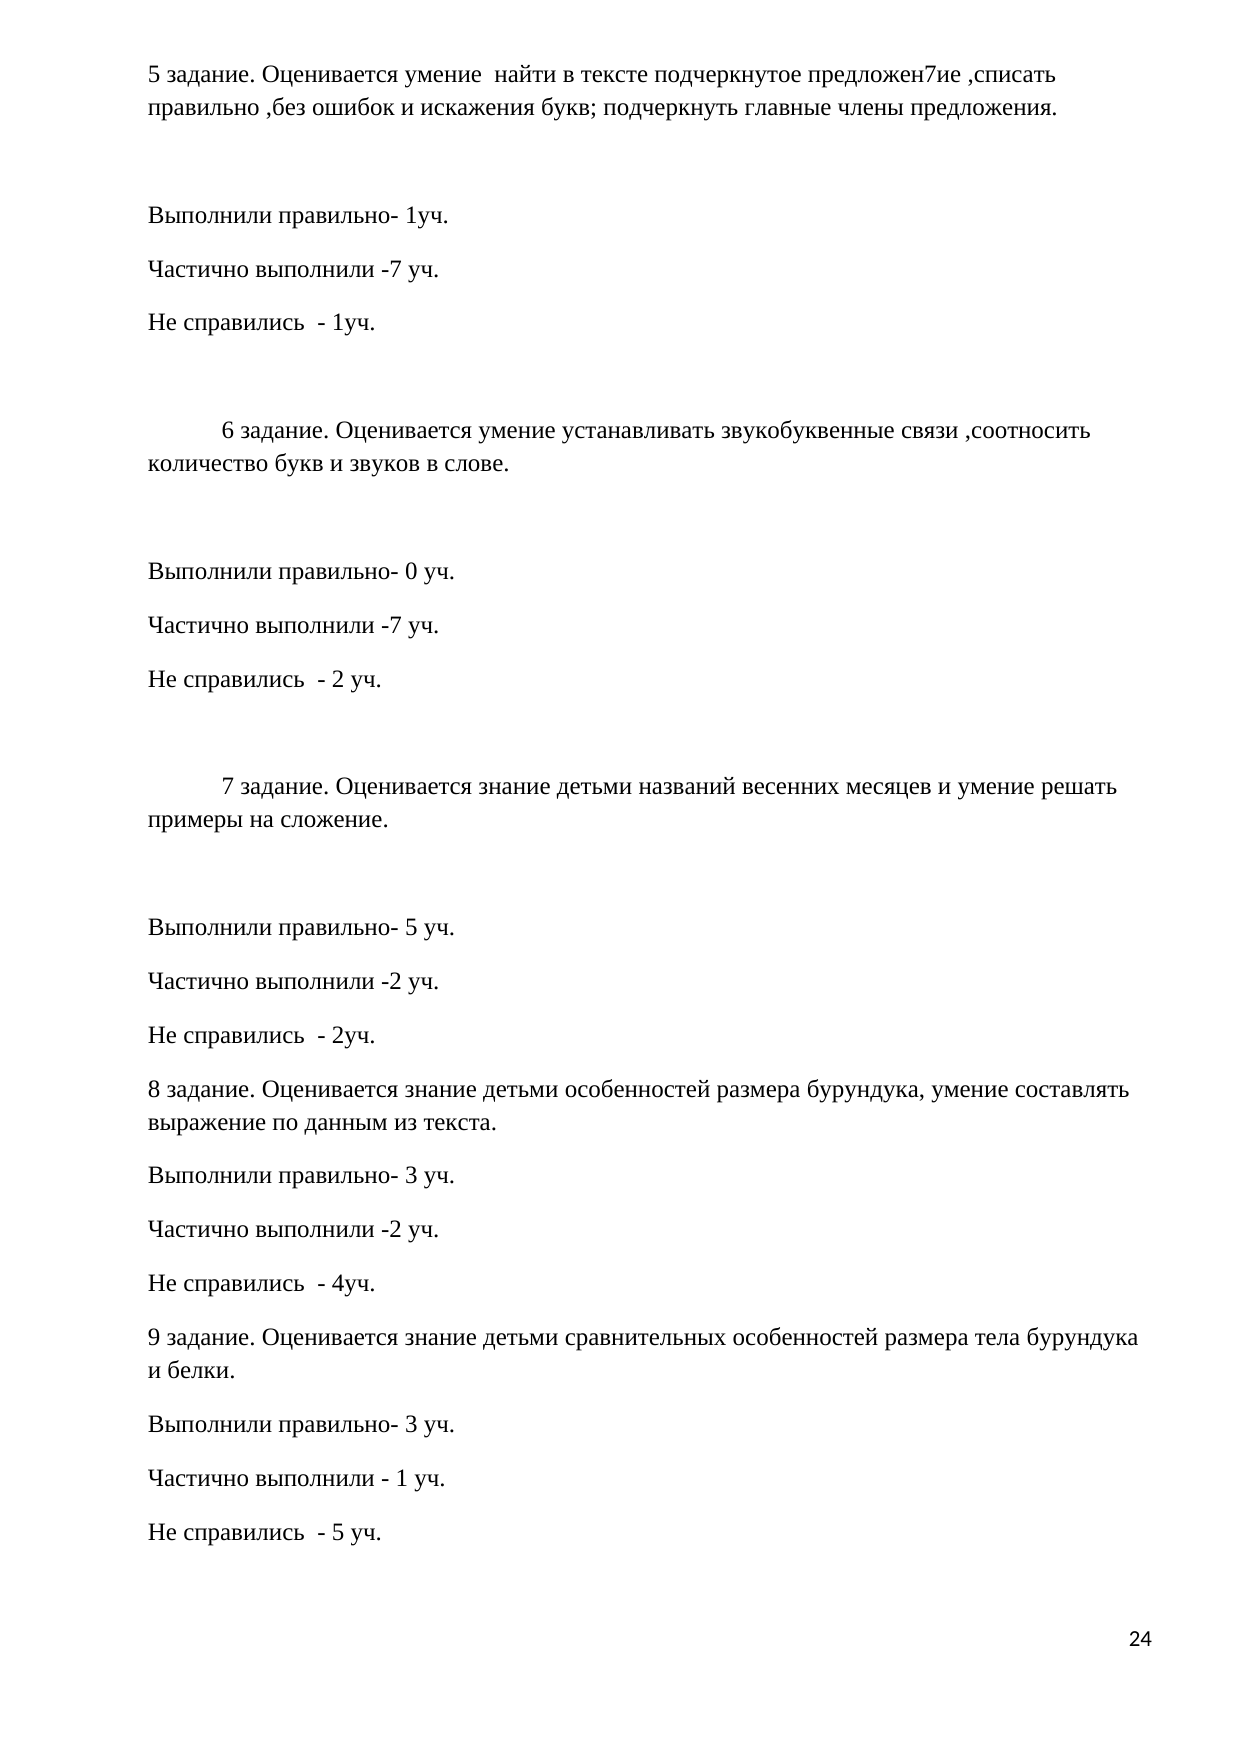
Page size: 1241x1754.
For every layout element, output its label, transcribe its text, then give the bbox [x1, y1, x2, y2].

text 9 задание. Оценивается знание детьми сравнительных особенностей размера тела бурундука и белки. [148, 1322, 1152, 1384]
text Не справились - 5 уч. [148, 1517, 1152, 1545]
text 7 задание. Оценивается знание детьми названий весенних месяцев и умение решать примеры на сложение. [148, 771, 1152, 833]
text Частично выполнили - 1 уч. [148, 1463, 1152, 1492]
text Не справились - 2 уч. [148, 664, 1152, 692]
text Не справились - 2уч. [148, 1020, 1152, 1048]
text Частично выполнили -7 уч. [148, 610, 1152, 638]
text Выполнили правильно- 3 уч. [148, 1409, 1152, 1438]
text Выполнили правильно- 0 уч. [148, 556, 1152, 585]
text Выполнили правильно- 5 уч. [148, 912, 1152, 941]
text 5 задание. Оценивается умение найти в тексте подчеркнутое предложен7ие ,списать правильно ,без ошибок и искажения букв; подчеркнуть главные члены предложения. [148, 59, 1152, 121]
text Выполнили правильно- 1уч. [148, 200, 1152, 228]
text 8 задание. Оценивается знание детьми особенностей размера бурундука, умение составлять выражение по данным из текста. [148, 1074, 1152, 1135]
text Выполнили правильно- 3 уч. [148, 1161, 1152, 1189]
text Частично выполнили -7 уч. [148, 254, 1152, 282]
text Не справились - 1уч. [148, 307, 1152, 336]
text Частично выполнили -2 уч. [148, 966, 1152, 995]
text Частично выполнили -2 уч. [148, 1214, 1152, 1243]
text Не справились - 4уч. [148, 1268, 1152, 1297]
text 6 задание. Оценивается умение устанавливать звукобуквенные связи ,соотносить количество букв и звуков в слове. [148, 415, 1152, 477]
